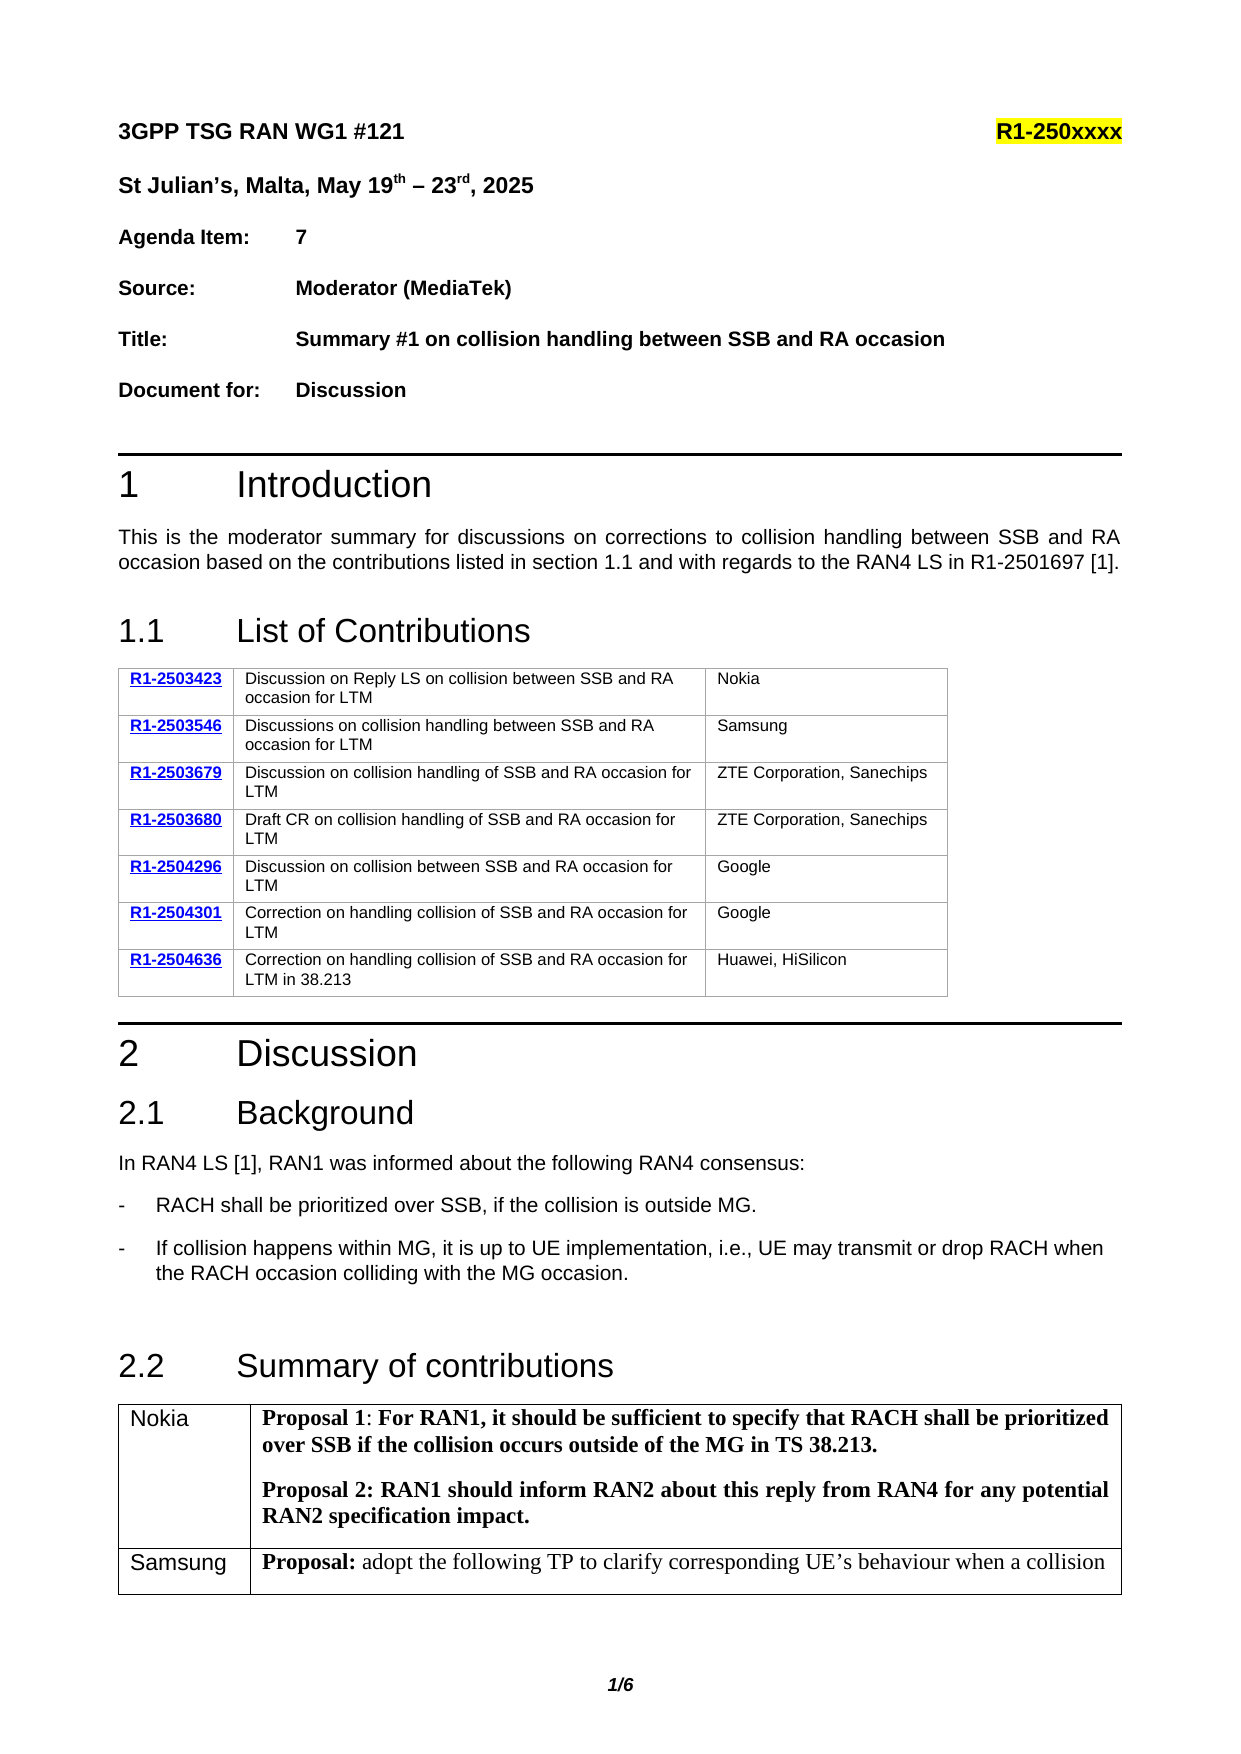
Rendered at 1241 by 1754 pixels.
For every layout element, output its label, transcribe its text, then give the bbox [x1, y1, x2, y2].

text Title: Summary #1 on collision handling between SSB and RA occasion [118, 327, 1122, 351]
table_cell R1-2503679 [119, 763, 233, 808]
text Source: Moderator (MediaTek) [118, 276, 1122, 300]
table_cell Samsung [119, 1549, 250, 1593]
table_cell Discussion on collision between SSB and RA occasion for LTM [234, 856, 705, 902]
text 1 Introduction [118, 456, 1122, 506]
text Document for: Discussion [118, 377, 1122, 401]
table_cell Discussion on collision handling of SSB and RA occasion for LTM [234, 763, 705, 808]
table_cell R1-2504301 [119, 903, 233, 949]
table_cell Draft CR on collision handling of SSB and RA occasion for LTM [234, 810, 705, 855]
subtitle 2.1 Background [118, 1093, 1122, 1132]
text 3GPP TSG RAN WG1 #121 R1-250xxxx [118, 118, 996, 144]
table_cell Google [706, 903, 947, 949]
table_cell R1-2504296 [119, 856, 233, 902]
table_cell R1-2504636 [119, 950, 233, 996]
table_cell Correction on handling collision of SSB and RA occasion for LTM in 38.213 [234, 950, 705, 996]
list If collision happens within MG, it is up to UE implementation, i.e., UE may transmit or drop RACH when the RACH occasion colliding with the MG occasion. [118, 1235, 1122, 1285]
table_cell Discussions on collision handling between SSB and RA occasion for LTM [234, 716, 705, 762]
text This is the moderator summary for discussions on corrections to collision handling between SSB and RA occasion based on the contributions listed in section 1.1 and with regards to the RAN4 LS in R1-2501697 [1]. [118, 524, 1122, 574]
table_cell R1-2503680 [119, 810, 233, 855]
subtitle 1.1 List of Contributions [118, 611, 1122, 649]
list RACH shall be prioritized over SSB, if the collision is outside MG. [118, 1193, 1122, 1217]
table_cell Google [706, 856, 947, 902]
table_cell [251, 1549, 1121, 1593]
table_cell ZTE Corporation, Sanechips [706, 763, 947, 808]
table_cell Correction on handling collision of SSB and RA occasion for LTM [234, 903, 705, 949]
table_header R1-2503423 [119, 669, 233, 715]
table_header Nokia [119, 1405, 250, 1547]
text Agenda Item: 7 [118, 225, 1122, 249]
table_cell R1-2503546 [119, 716, 233, 762]
subtitle 2 Discussion [118, 1025, 1122, 1074]
subtitle 2.2 Summary of contributions [118, 1346, 1122, 1385]
table_cell Samsung [706, 716, 947, 762]
table_cell ZTE Corporation, Sanechips [706, 810, 947, 855]
table_cell Huawei, HiSilicon [706, 950, 947, 996]
text In RAN4 LS [1], RAN1 was informed about the following RAN4 consensus: [118, 1150, 1122, 1174]
table_header Nokia [706, 669, 947, 715]
table_header Discussion on Reply LS on collision between SSB and RA occasion for LTM [234, 669, 705, 715]
table_header Proposal 1: For RAN1, it should be sufficient to specify that RACH shall be prioritized over SSB if the collision occurs outside of the MG in TS 38.213. Proposal 2: RAN1 should inform RAN2 about this reply from RAN4 for any potential RAN2 specification impact. [251, 1405, 1121, 1547]
text St Julian’s, Malta, May 19th – 23rd, 2025 [118, 172, 1122, 198]
